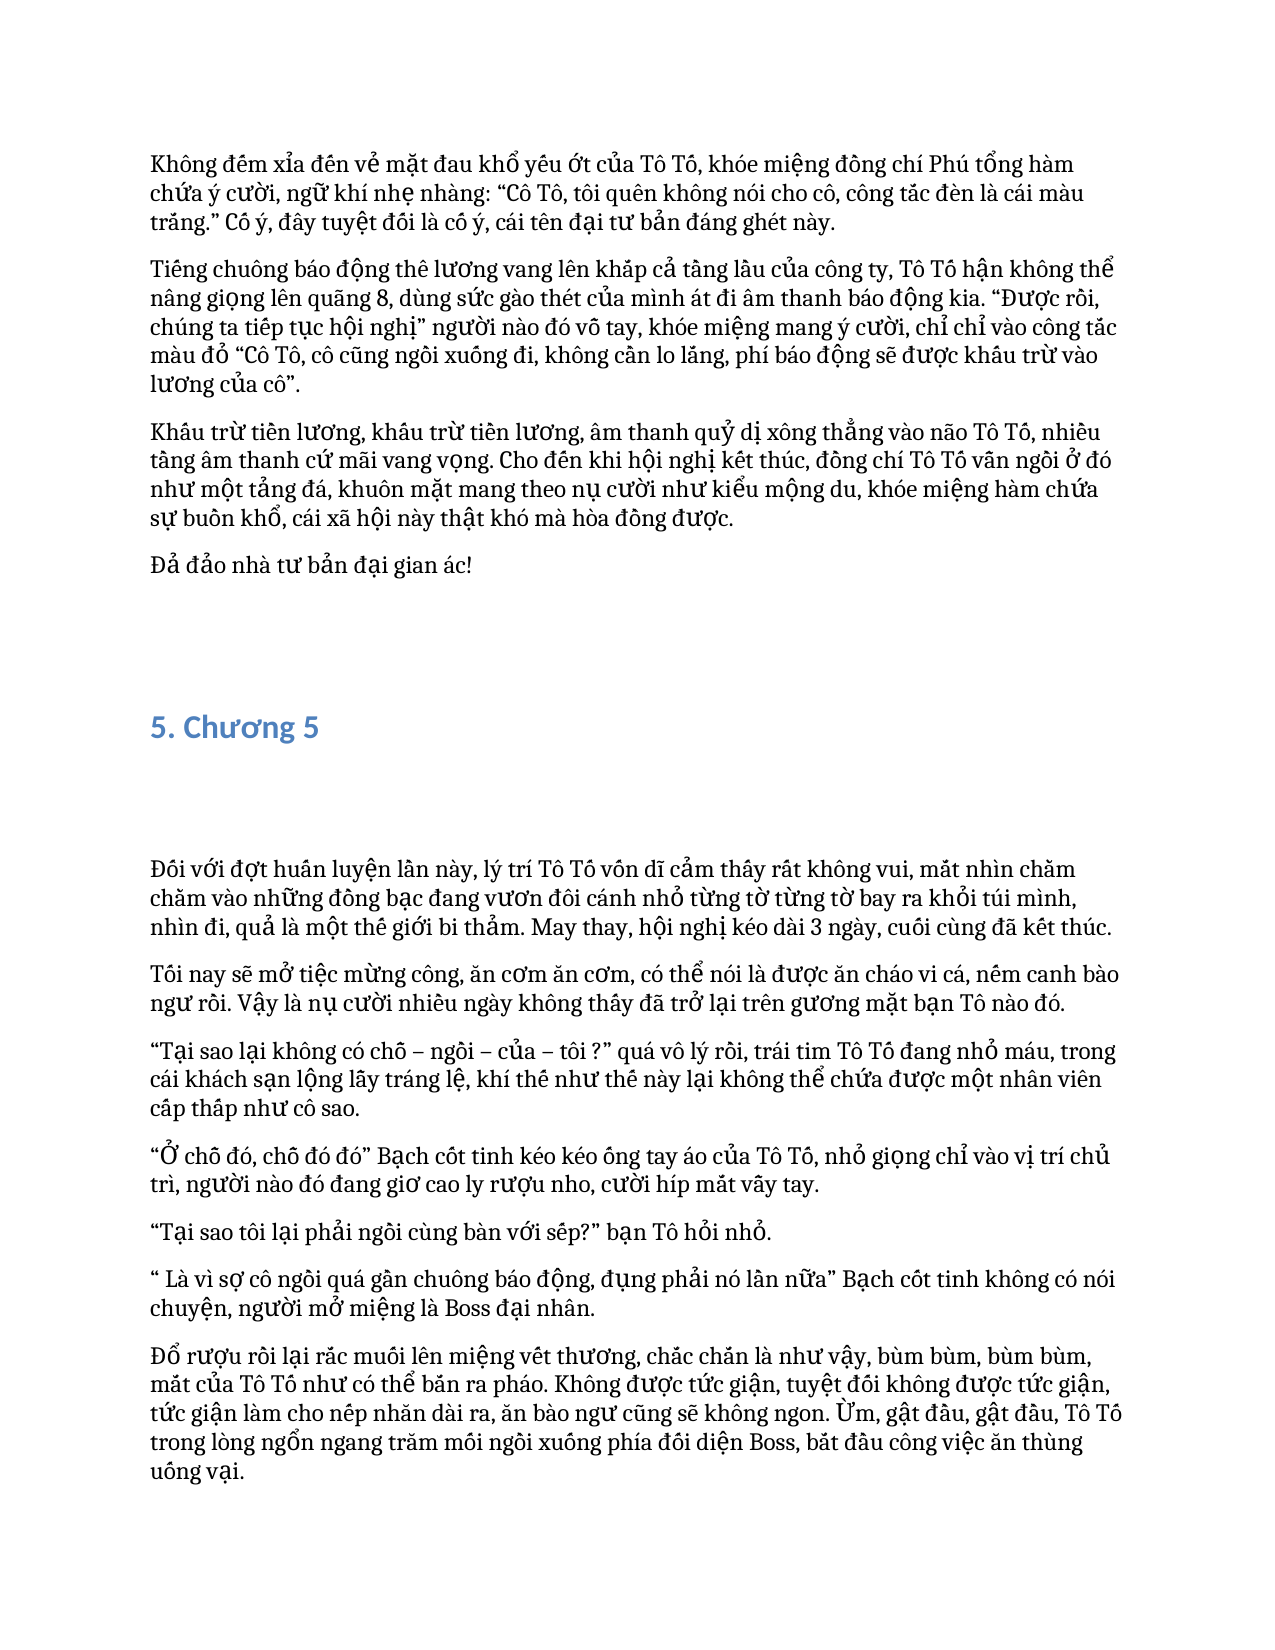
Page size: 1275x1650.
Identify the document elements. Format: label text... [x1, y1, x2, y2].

text “Tại sao lại không có chỗ – ngồi – của – tôi ?” quá vô lý rồi, trái tim Tô Tố đang nhỏ máu, trong cái khách sạn lộng lẫy tráng lệ, khí thế như thế này lại không thể chứa được một nhân viên cấp thấp như cô sao. [150, 1037, 1125, 1123]
text Tối nay sẽ mở tiệc mừng công, ăn cơm ăn cơm, có thể nói là được ăn cháo vi cá, nếm canh bào ngư rồi. Vậy là nụ cười nhiều ngày không thấy đã trở lại trên gương mặt bạn Tô nào đó. [150, 960, 1125, 1018]
text “ Là vì sợ cô ngồi quá gần chuông báo động, đụng phải nó lần nữa” Bạch cốt tinh không có nói chuyện, người mở miệng là Boss đại nhân. [150, 1265, 1125, 1323]
text Đổ rượu rồi lại rắc muối lên miệng vết thương, chắc chắn là như vậy, bùm bùm, bùm bùm, mắt của Tô Tố như có thể bắn ra pháo. Không được tức giận, tuyệt đối không được tức giận, tức giận làm cho nếp nhăn dài ra, ăn bào ngư cũng sẽ không ngon. Ừm, gật đầu, gật đầu, Tô Tố trong lòng ngổn ngang trăm mối ngồi xuống phía đối diện Boss, bắt đầu công việc ăn thùng uống vại. [150, 1342, 1125, 1485]
subtitle 5. Chương 5 [150, 706, 1125, 747]
text “Ở chỗ đó, chỗ đó đó” Bạch cốt tinh kéo kéo ống tay áo của Tô Tố, nhỏ giọng chỉ vào vị trí chủ trì, người nào đó đang giơ cao ly rượu nho, cười híp mắt vẫy tay. [150, 1142, 1125, 1199]
text Khấu trừ tiền lương, khấu trừ tiền lương, âm thanh quỷ dị xông thẳng vào não Tô Tố, nhiều tầng âm thanh cứ mãi vang vọng. Cho đến khi hội nghị kết thúc, đồng chí Tô Tố vẫn ngồi ở đó như một tảng đá, khuôn mặt mang theo nụ cười như kiểu mộng du, khóe miệng hàm chứa sự buồn khổ, cái xã hội này thật khó mà hòa đồng được. [150, 417, 1125, 532]
text “Tại sao tôi lại phải ngồi cùng bàn với sếp?” bạn Tô hỏi nhỏ. [150, 1218, 1125, 1247]
text Đả đảo nhà tư bản đại gian ác! [150, 551, 1125, 580]
text Đối với đợt huấn luyện lần này, lý trí Tô Tố vốn dĩ cảm thấy rất không vui, mắt nhìn chằm chằm vào những đồng bạc đang vươn đôi cánh nhỏ từng tờ từng tờ bay ra khỏi túi mình, nhìn đi, quả là một thế giới bi thảm. May thay, hội nghị kéo dài 3 ngày, cuối cùng đã kết thúc. [150, 855, 1125, 942]
text Không đếm xỉa đến vẻ mặt đau khổ yếu ớt của Tô Tố, khóe miệng đồng chí Phú tổng hàm chứa ý cười, ngữ khí nhẹ nhàng: “Cô Tô, tôi quên không nói cho cô, công tắc đèn là cái màu trắng.” Cố ý, đây tuyệt đối là cố ý, cái tên đại tư bản đáng ghét này. [150, 150, 1125, 236]
text Tiếng chuông báo động thê lương vang lên khắp cả tầng lầu của công ty, Tô Tố hận không thể nâng giọng lên quãng 8, dùng sức gào thét của mình át đi âm thanh báo động kia. “Được rồi, chúng ta tiếp tục hội nghị” người nào đó vỗ tay, khóe miệng mang ý cười, chỉ chỉ vào công tắc màu đỏ “Cô Tô, cô cũng ngồi xuống đi, không cần lo lắng, phí báo động sẽ được khấu trừ vào lương của cô”. [150, 255, 1125, 399]
